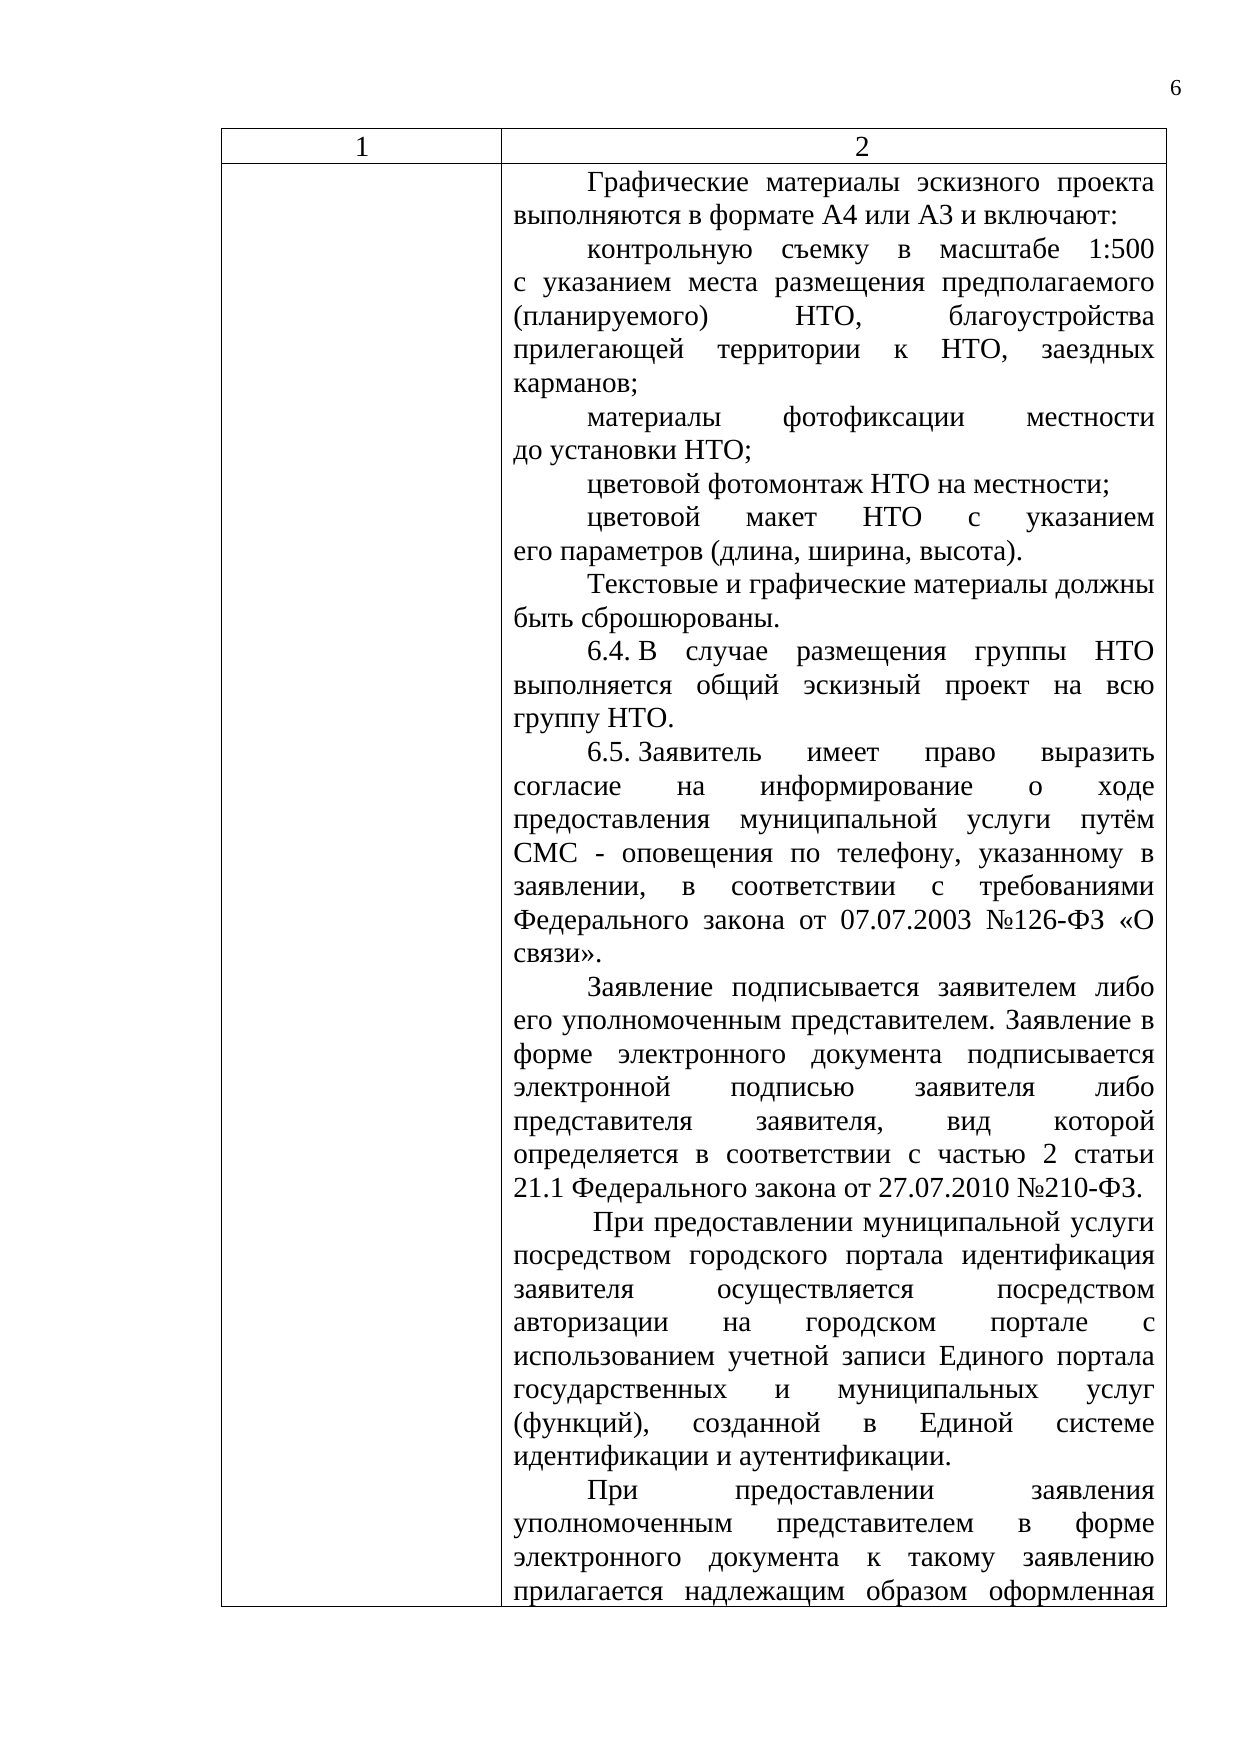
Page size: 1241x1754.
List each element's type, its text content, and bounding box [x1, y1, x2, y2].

table_header 1 [222, 129, 501, 163]
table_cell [222, 164, 501, 1606]
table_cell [502, 164, 1166, 1606]
table_header 2 [502, 129, 1166, 163]
